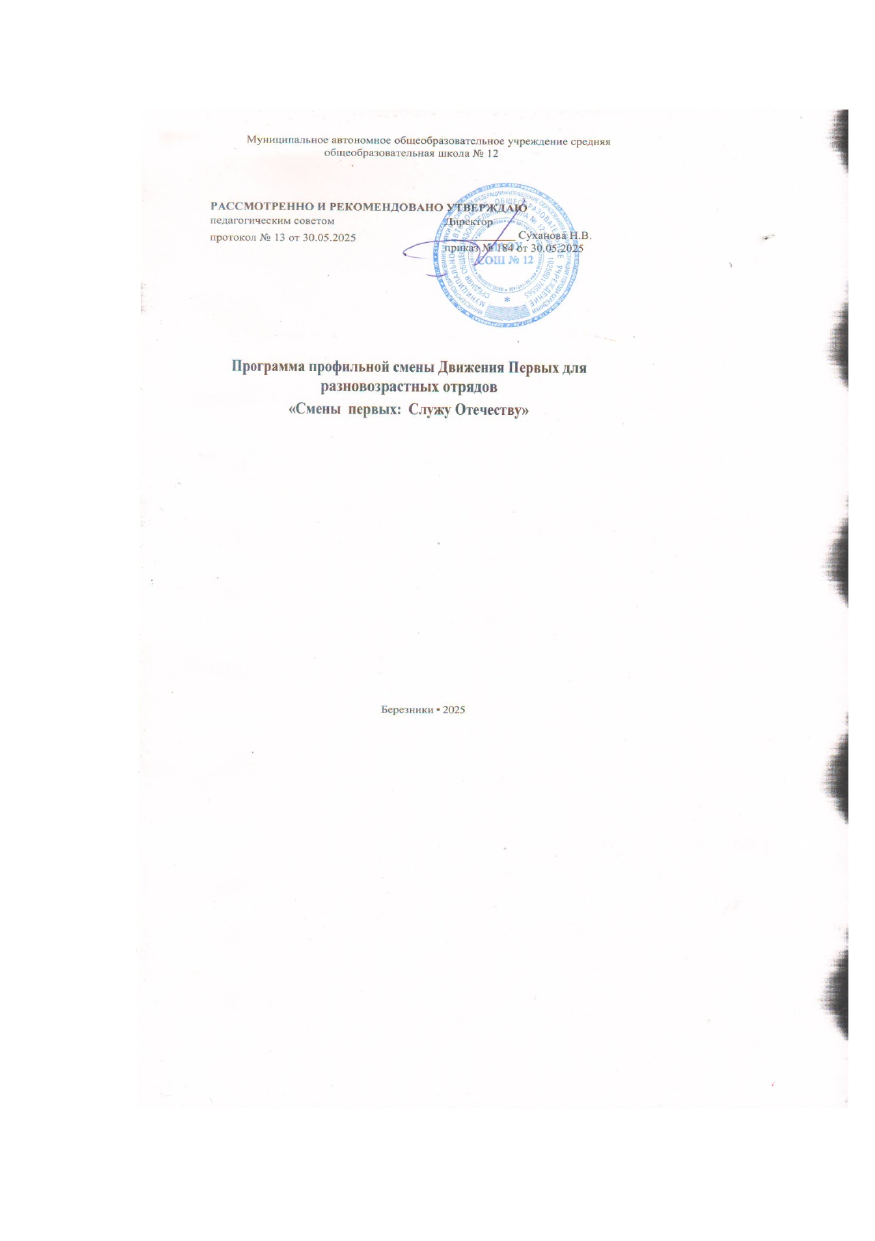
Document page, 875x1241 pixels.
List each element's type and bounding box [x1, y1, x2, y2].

picture [136, 104, 849, 1113]
